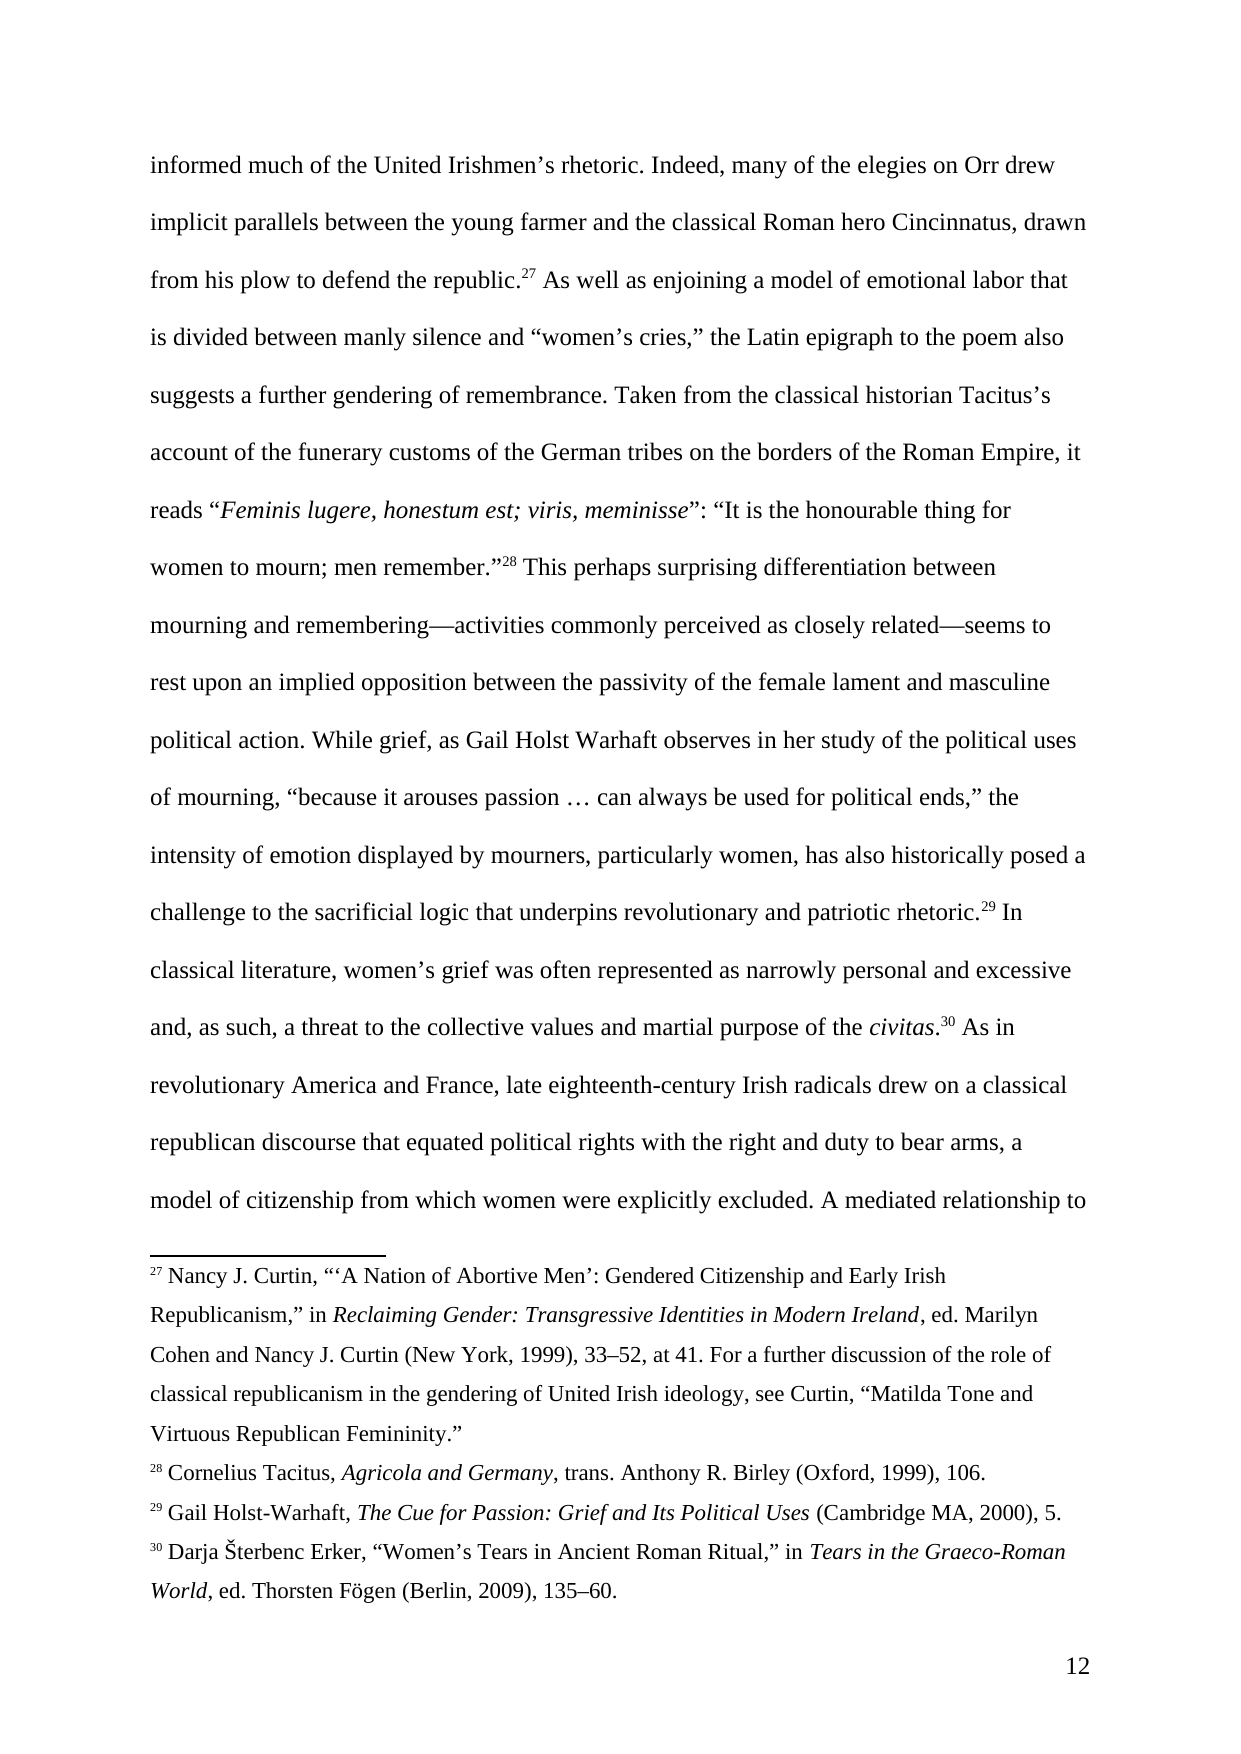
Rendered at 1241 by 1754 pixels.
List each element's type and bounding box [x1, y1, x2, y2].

text [150, 150, 1090, 1214]
